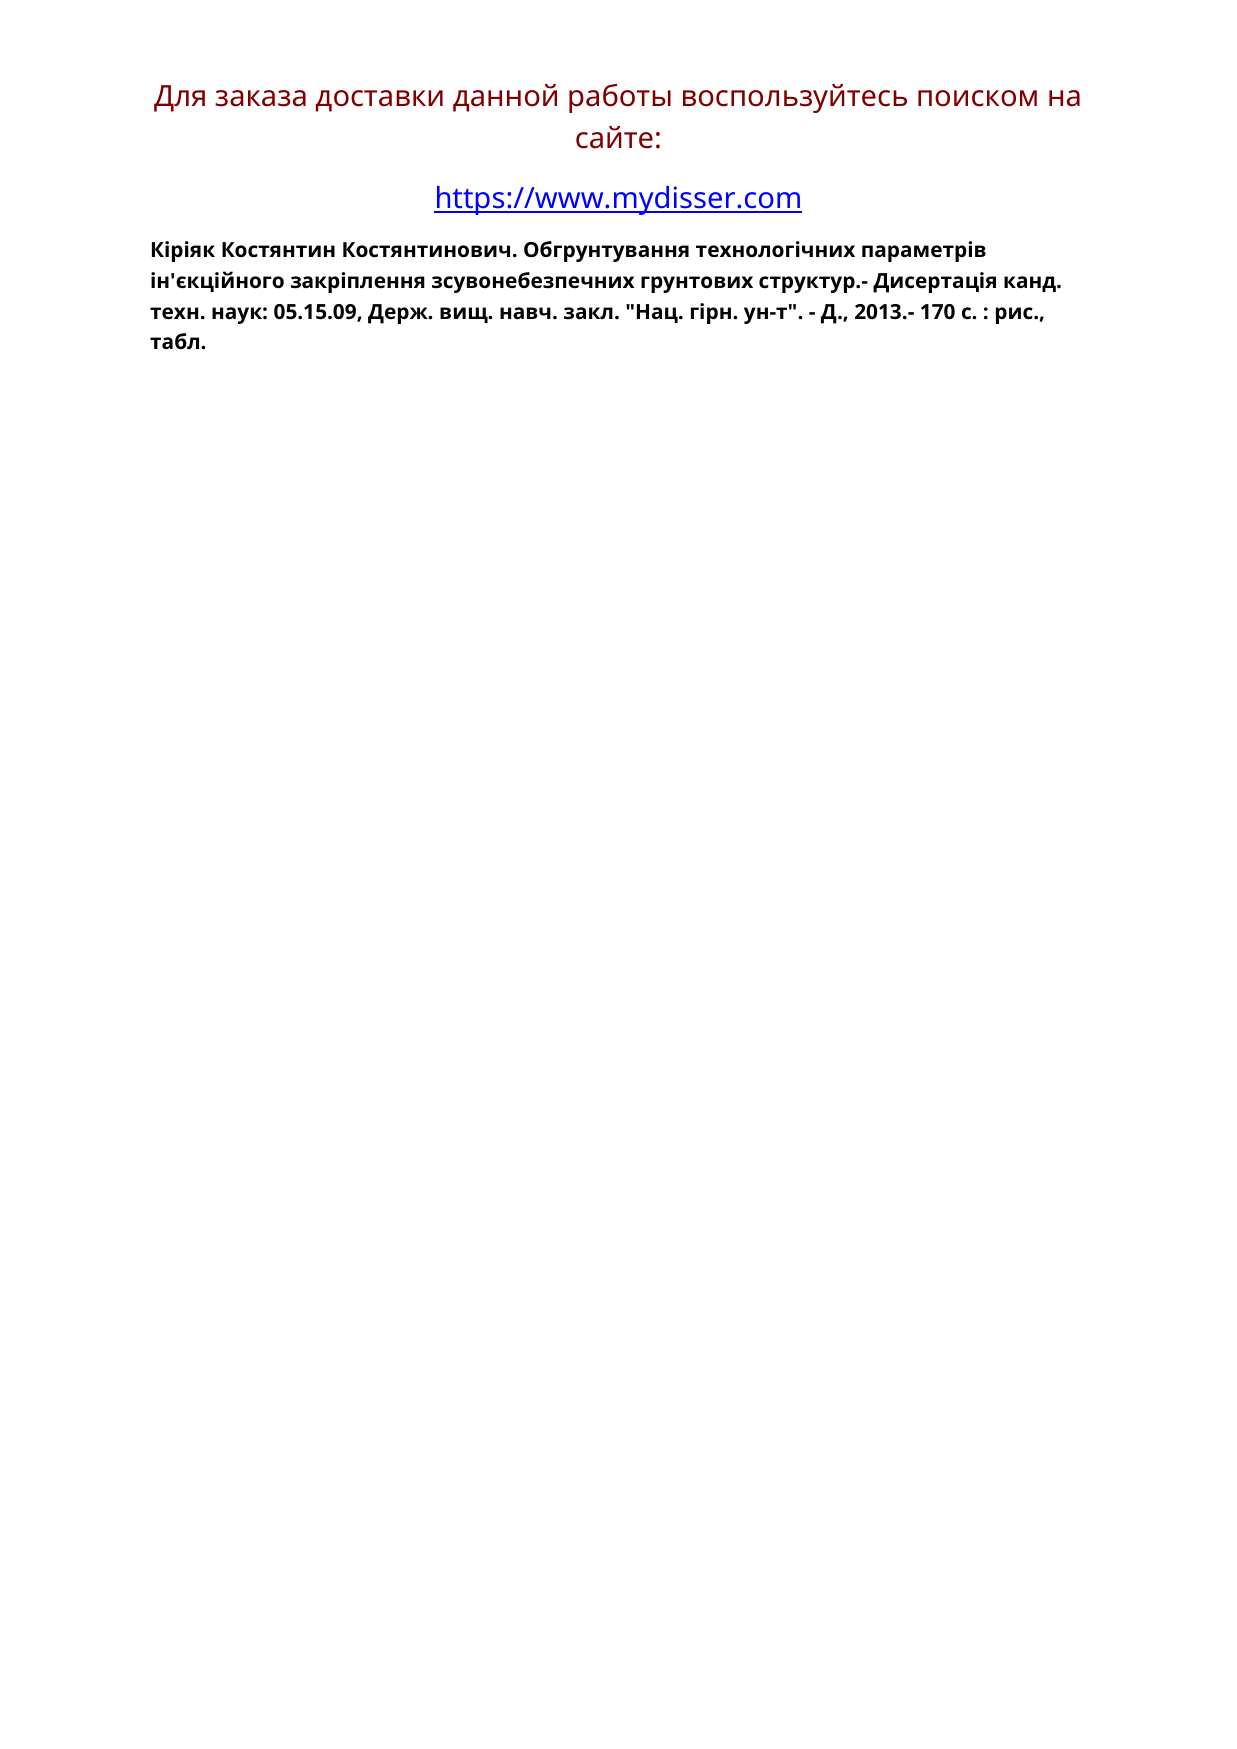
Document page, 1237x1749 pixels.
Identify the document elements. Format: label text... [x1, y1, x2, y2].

text Кіріяк Костянтин Костянтинович. Обгрунтування технологічних параметрів ін'єкційного закріплення зсувонебезпечних грунтових структур.- Дисертація канд. техн. наук: 05.15.09, Держ. вищ. навч. закл. "Нац. гірн. ун-т". - Д., 2013.- 170 с. : рис., табл. [150, 236, 1086, 356]
